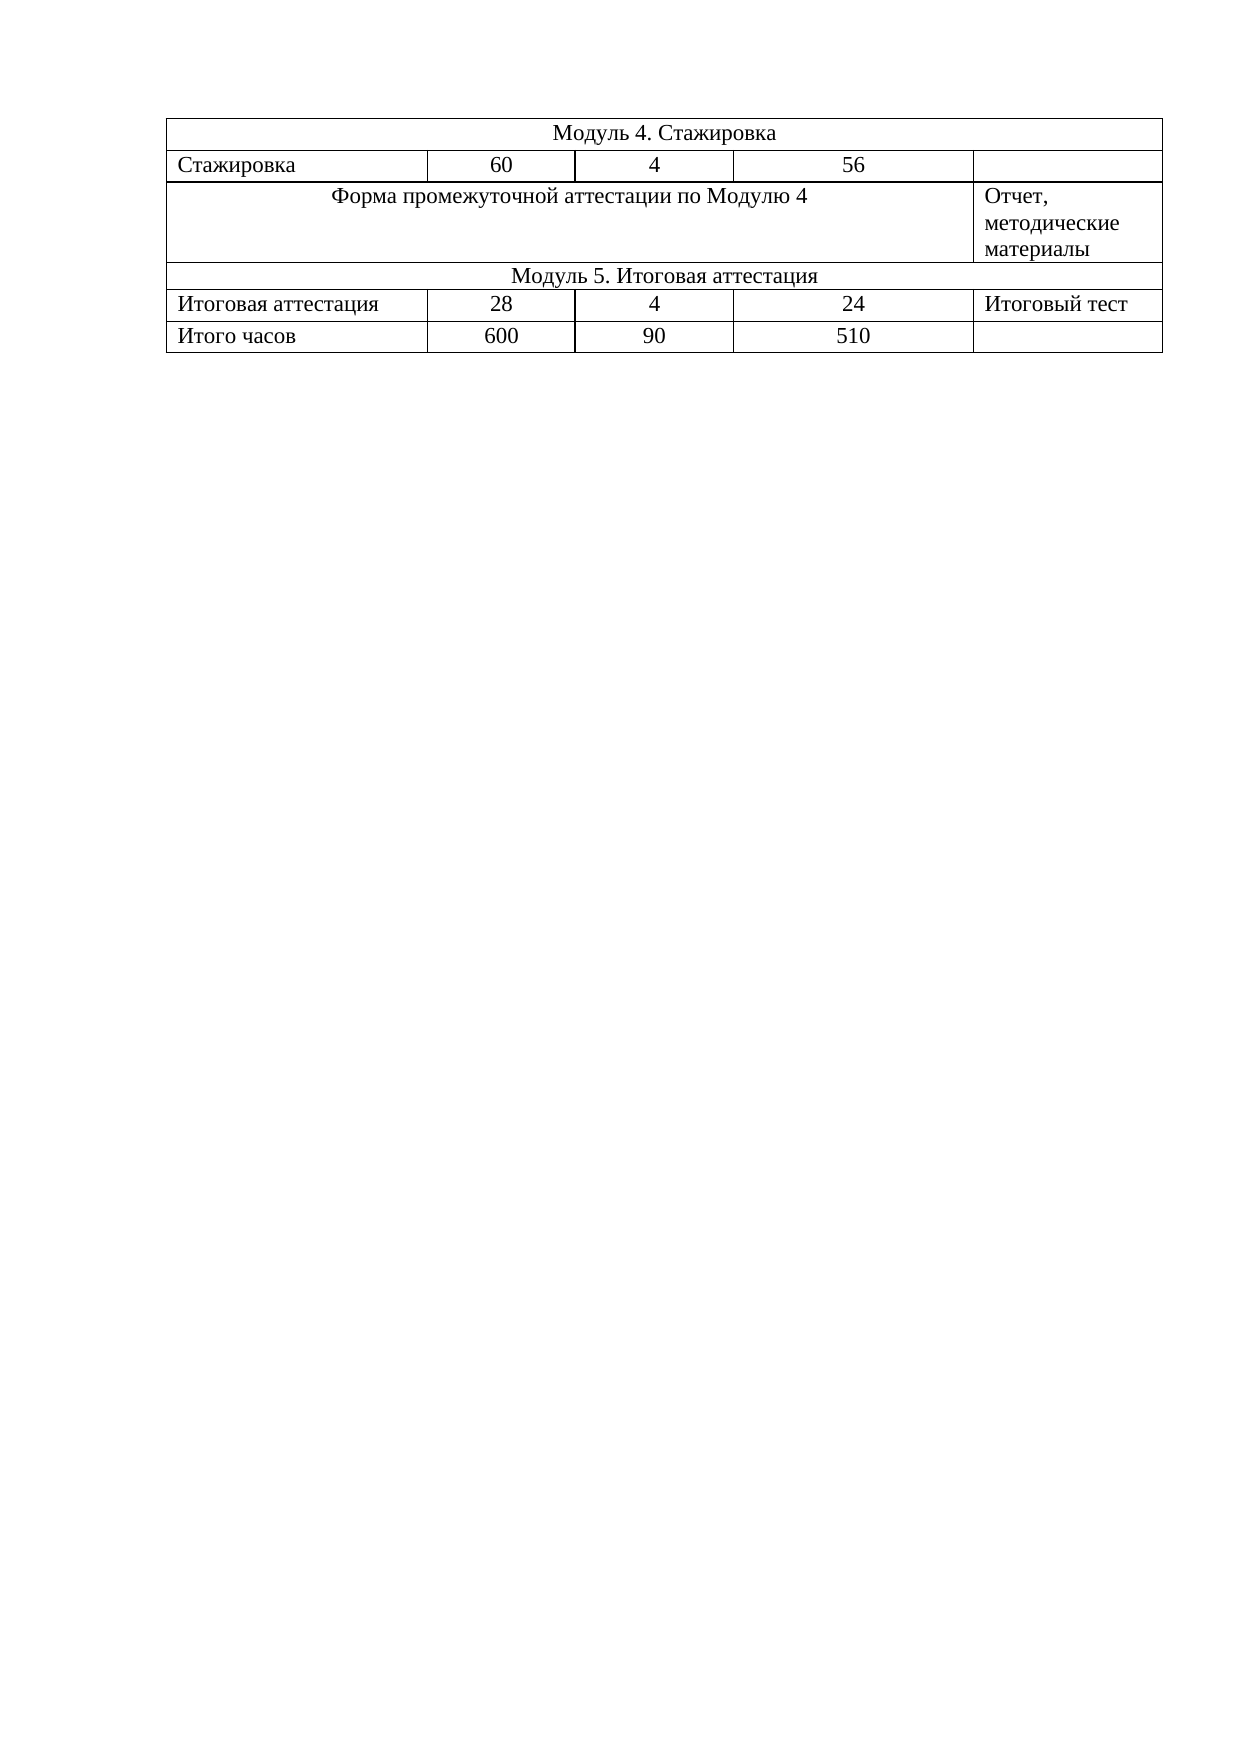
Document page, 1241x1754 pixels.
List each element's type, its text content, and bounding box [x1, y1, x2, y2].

table_cell Итоговая аттестация [167, 290, 427, 321]
table_cell 60 [428, 151, 574, 181]
table_cell Модуль 4. Стажировка [167, 119, 1162, 150]
table_cell 600 [428, 322, 574, 352]
table_cell 510 [734, 322, 973, 352]
table_cell Итоговый тест [974, 290, 1162, 321]
table_cell [974, 151, 1162, 181]
table_cell 56 [734, 151, 973, 181]
table_cell 28 [428, 290, 574, 321]
table_cell [974, 322, 1162, 352]
table_cell Итого часов [167, 322, 427, 352]
table_cell Стажировка [167, 151, 427, 181]
table_cell 90 [576, 322, 733, 352]
table_cell Форма промежуточной аттестации по Модулю 4 [167, 183, 973, 262]
table_cell 4 [576, 151, 733, 181]
table_cell Отчет, методические материалы [974, 183, 1162, 262]
table_cell 4 [576, 290, 733, 321]
table_cell Модуль 5. Итоговая аттестация [167, 263, 1162, 289]
table_cell 24 [734, 290, 973, 321]
